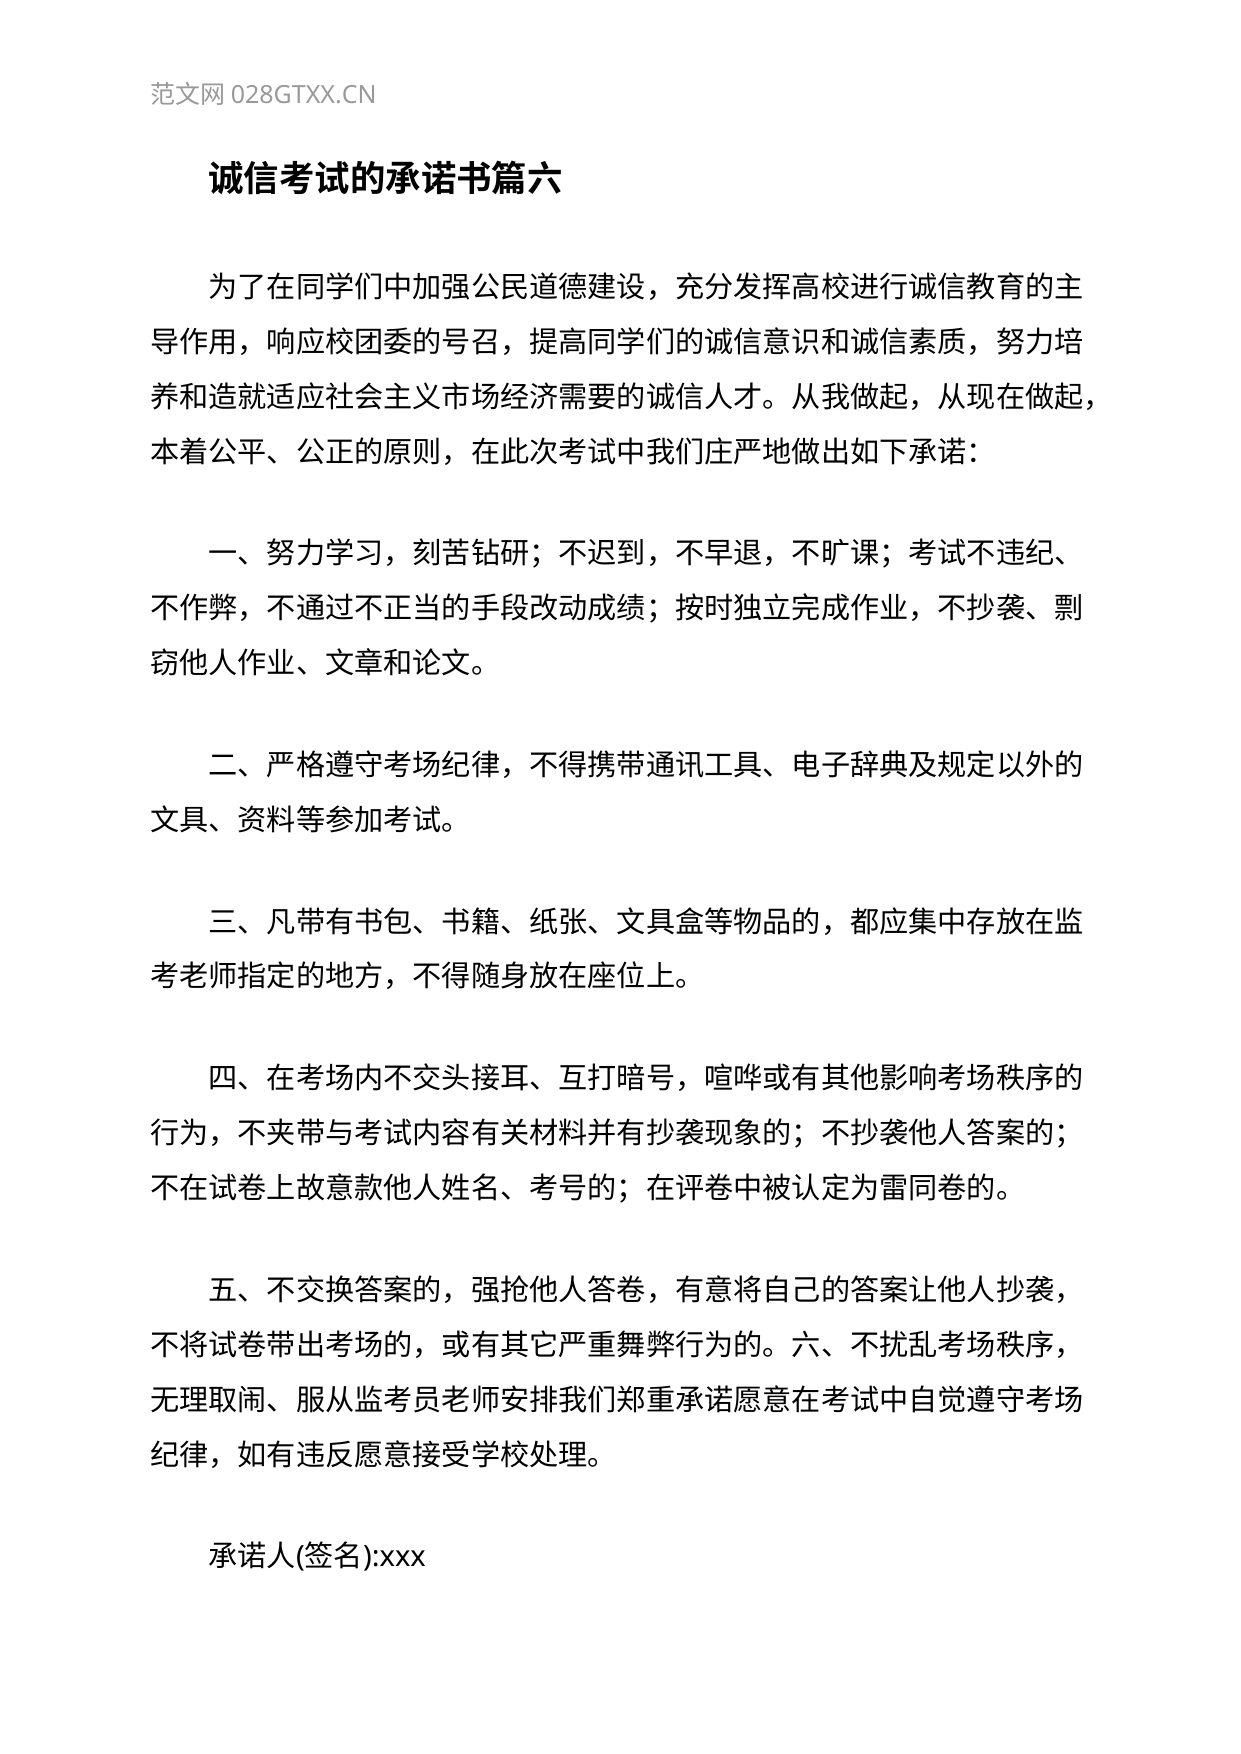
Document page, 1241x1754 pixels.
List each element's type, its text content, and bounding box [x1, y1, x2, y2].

text 五、不交换答案的，强抢他人答卷，有意将自己的答案让他人抄袭，不将试卷带出考场的，或有其它严重舞弊行为的。六、不扰乱考场秩序，无理取闹、服从监考员老师安排我们郑重承诺愿意在考试中自觉遵守考场纪律，如有违反愿意接受学校处理。 [150, 1266, 1090, 1473]
text 为了在同学们中加强公民道德建设，充分发挥高校进行诚信教育的主导作用，响应校团委的号召，提高同学们的诚信意识和诚信素质，努力培养和造就适应社会主义市场经济需要的诚信人才。从我做起，从现在做起，本着公平、公正的原则，在此次考试中我们庄严地做出如下承诺： [150, 263, 1090, 470]
text 一、努力学习，刻苦钻研；不迟到，不早退，不旷课；考试不违纪、不作弊，不通过不正当的手段改动成绩；按时独立完成作业，不抄袭、剽窃他人作业、文章和论文。 [150, 530, 1090, 682]
text 三、凡带有书包、书籍、纸张、文具盒等物品的，都应集中存放在监考老师指定的地方，不得随身放在座位上。 [150, 898, 1090, 995]
text 诚信考试的承诺书篇六 [150, 150, 1090, 201]
text 二、严格遵守考场纪律，不得携带通讯工具、电子辞典及规定以外的文具、资料等参加考试。 [150, 741, 1090, 839]
text 承诺人(签名):xxx [150, 1533, 1090, 1575]
text 四、在考场内不交头接耳、互打暗号，喧哗或有其他影响考场秩序的行为，不夹带与考试内容有关材料并有抄袭现象的；不抄袭他人答案的；不在试卷上故意款他人姓名、考号的；在评卷中被认定为雷同卷的。 [150, 1055, 1090, 1207]
